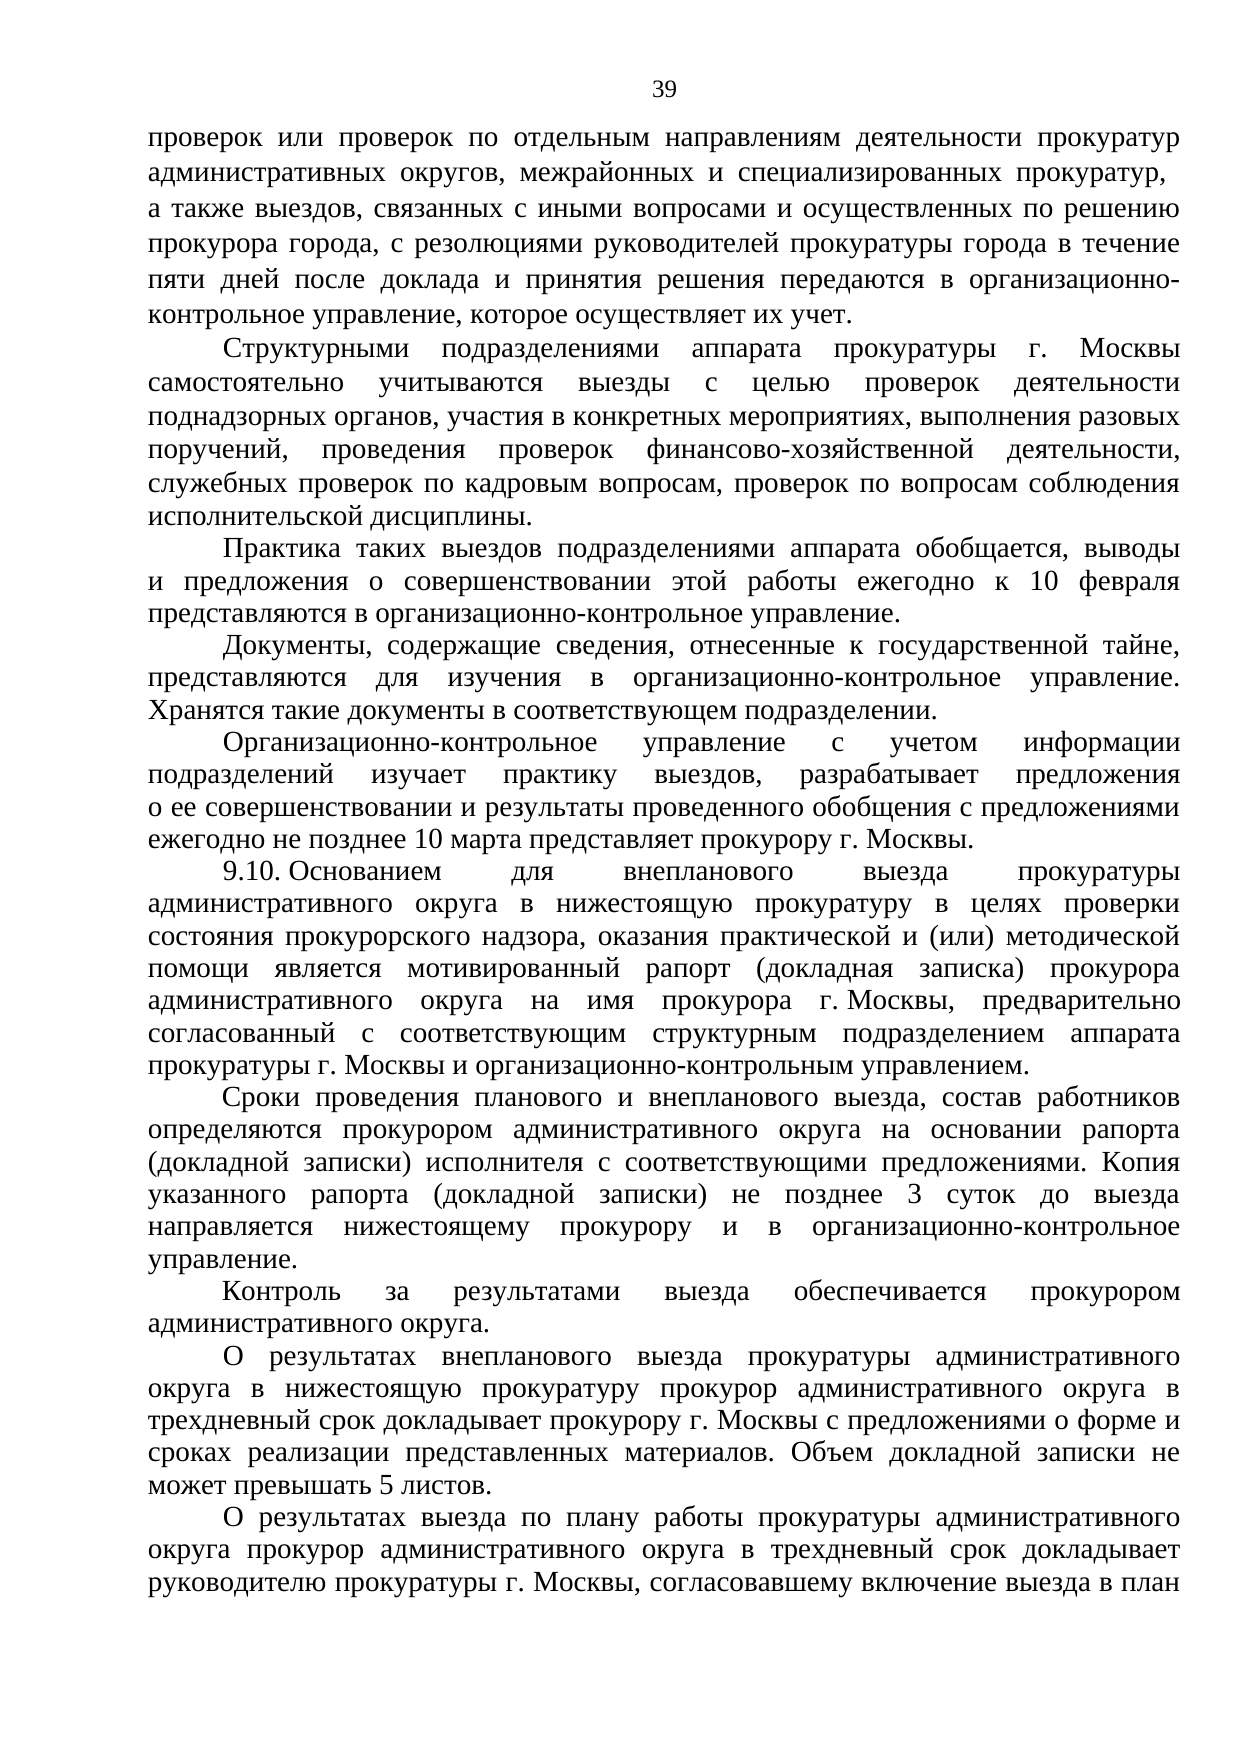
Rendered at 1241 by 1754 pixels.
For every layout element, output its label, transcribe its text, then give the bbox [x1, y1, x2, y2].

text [148, 1501, 1181, 1597]
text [148, 118, 1181, 331]
text Контроль за результатами выезда обеспечивается прокурором административного округа. [148, 1274, 1181, 1339]
text Сроки проведения планового и внепланового выезда, состав работников определяются прокурором административного округа на основании рапорта (докладной записки) исполнителя с соответствующими предложениями. Копия указанного рапорта (докладной записки) не позднее 3 суток до выезда направляется нижестоящему прокурору и в организационно-контрольное управление. [148, 1081, 1181, 1274]
text Структурными подразделениями аппарата прокуратуры г. Москвы самостоятельно учитываются выезды с целью проверок деятельности поднадзорных органов, участия в конкретных мероприятиях, выполнения разовых поручений, проведения проверок финансово-хозяйственной деятельности, служебных проверок по кадровым вопросам, проверок по вопросам соблюдения исполнительской дисциплины. [148, 331, 1181, 532]
text Документы, содержащие сведения, отнесенные к государственной тайне, представляются для изучения в организационно-контрольное управление. Хранятся такие документы в соответствующем подразделении. [148, 629, 1181, 726]
text О результатах внепланового выезда прокуратуры административного округа в нижестоящую прокуратуру прокурор административного округа в трехдневный срок докладывает прокурору г. Москвы с предложениями о форме и сроках реализации представленных материалов. Объем докладной записки не может превышать 5 листов. [148, 1339, 1181, 1501]
text Организационно-контрольное управление с учетом информации подразделений изучает практику выездов, разрабатывает предложения о ее совершенствовании и результаты проведенного обобщения с предложениями ежегодно не позднее 10 марта представляет прокурору г. Москвы. [148, 726, 1181, 855]
text 9.10. Основанием для внепланового выезда прокуратуры административного округа в нижестоящую прокуратуру в целях проверки состояния прокурорского надзора, оказания практической и (или) методической помощи является мотивированный рапорт (докладная записка) прокурора административного округа на имя прокурора г. Москвы, предварительно согласованный с соответствующим структурным подразделением аппарата прокуратуры г. Москвы и организационно-контрольным управлением. [148, 855, 1181, 1081]
text Практика таких выездов подразделениями аппарата обобщается, выводы и предложения о совершенствовании этой работы ежегодно к 10 февраля представляются в организационно-контрольное управление. [148, 532, 1181, 629]
